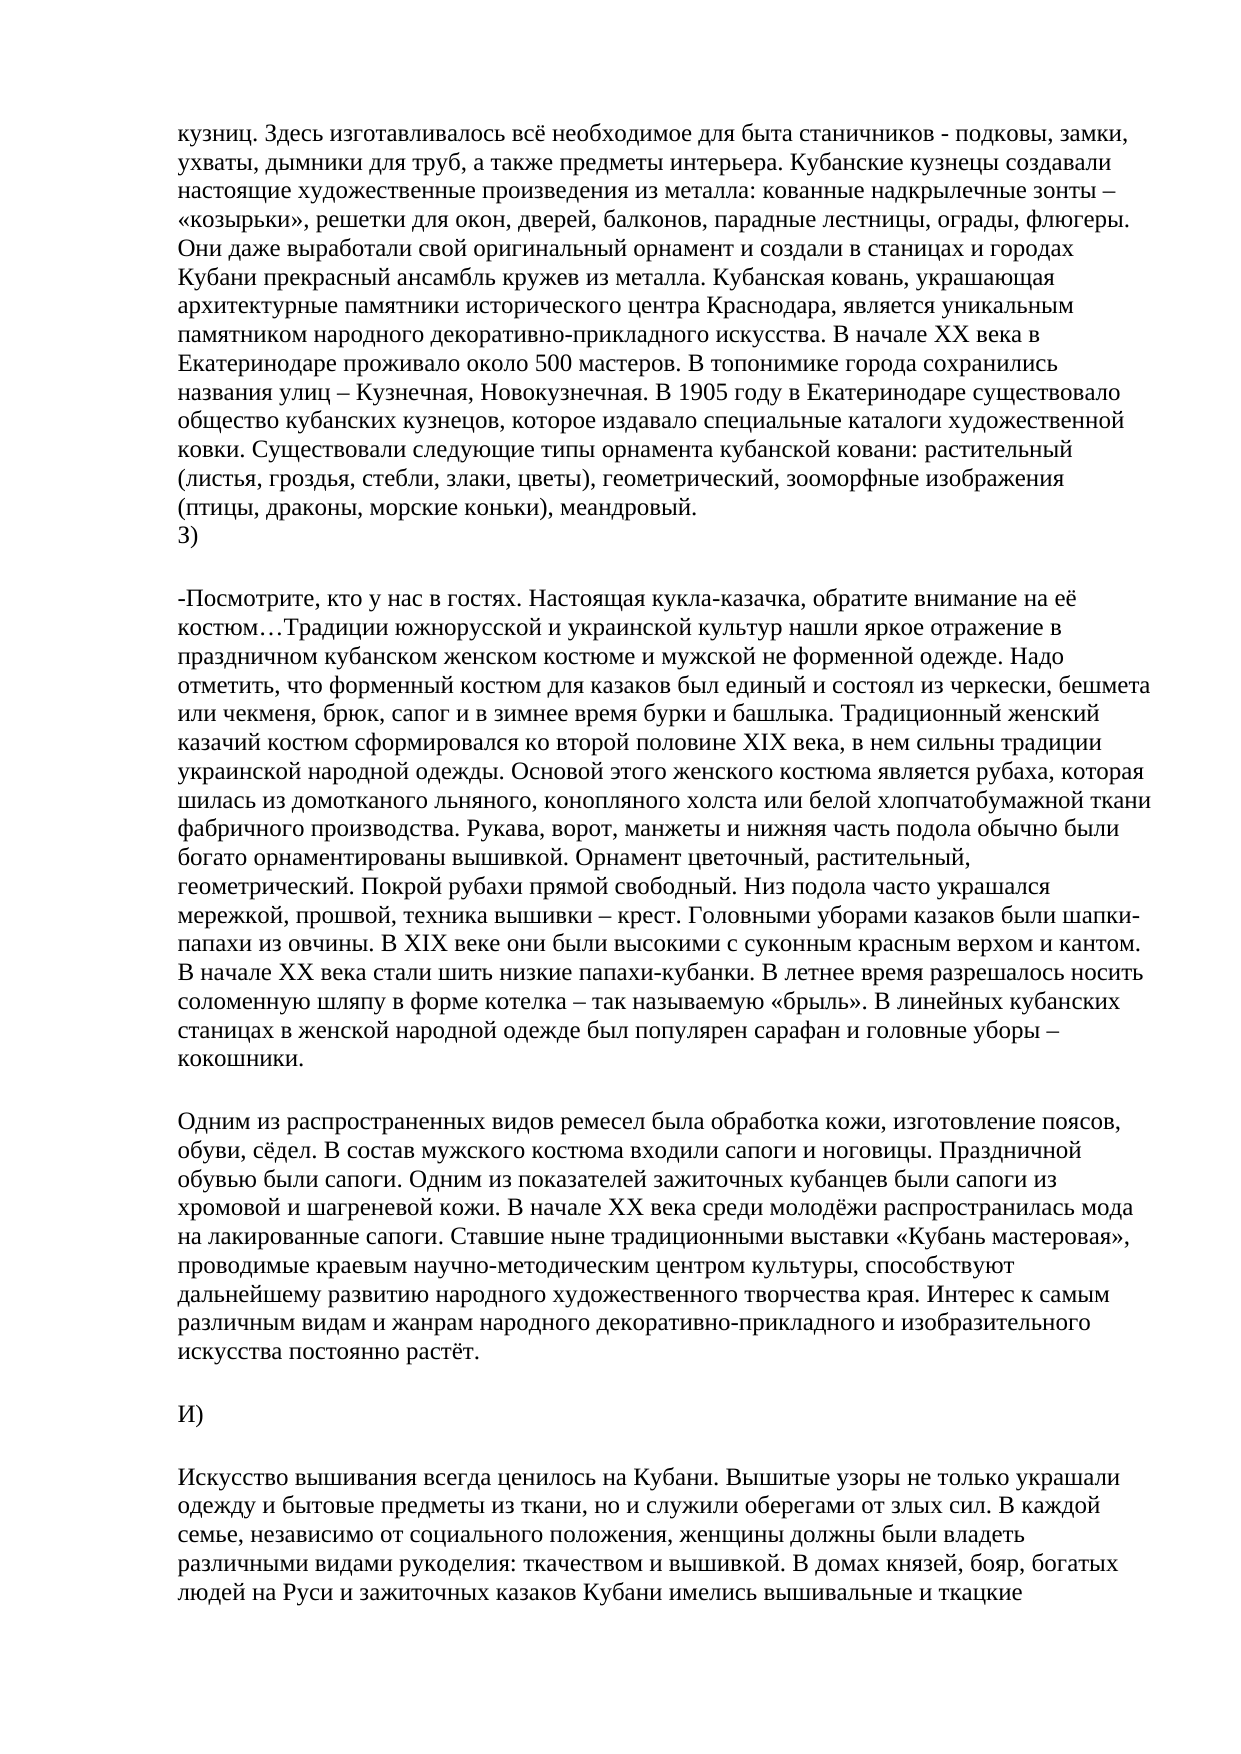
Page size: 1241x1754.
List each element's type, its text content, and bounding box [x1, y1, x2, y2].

text З) [177, 521, 1152, 549]
text И) [177, 1399, 1152, 1428]
text Одним из распространенных видов ремесел была обработка кожи, изготовление поясов, обуви, сёдел. В состав мужского костюма входили сапоги и ноговицы. Праздничной обувью были сапоги. Одним из показателей зажиточных кубанцев были сапоги из хромовой и шагреневой кожи. В начале XX века среди молодёжи распространилась мода на лакированные сапоги. Ставшие ныне традиционными выставки «Кубань мастеровая», проводимые краевым научно-методическим центром культуры, способствуют дальнейшему развитию народного художественного творчества края. Интерес к самым различным видам и жанрам народного декоративно-прикладного и изобразительного искусства постоянно растёт. [177, 1106, 1152, 1365]
text -Посмотрите, кто у нас в гостях. Настоящая кукла-казачка, обратите внимание на её костюм…Традиции южнорусской и украинской культур нашли яркое отражение в праздничном кубанском женском костюме и мужской не форменной одежде. Надо отметить, что форменный костюм для казаков был единый и состоял из черкески, бешмета или чекменя, брюк, сапог и в зимнее время бурки и башлыка. Традиционный женский казачий костюм сформировался ко второй половине XIX века, в нем сильны традиции украинской народной одежды. Основой этого женского костюма является рубаха, которая шилась из домотканого льняного, конопляного холста или белой хлопчатобумажной ткани фабричного производства. Рукава, ворот, манжеты и нижняя часть подола обычно были богато орнаментированы вышивкой. Орнамент цветочный, растительный, геометрический. Покрой рубахи прямой свободный. Низ подола часто украшался мережкой, прошвой, техника вышивки – крест. Головными уборами казаков были шапки-папахи из овчины. В XIX веке они были высокими с суконным красным верхом и кантом. В начале XX века стали шить низкие папахи-кубанки. В летнее время разрешалось носить соломенную шляпу в форме котелка – так называемую «брыль». В линейных кубанских станицах в женской народной одежде был популярен сарафан и головные уборы – кокошники. [177, 583, 1152, 1072]
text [177, 1462, 1152, 1606]
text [177, 118, 1152, 521]
